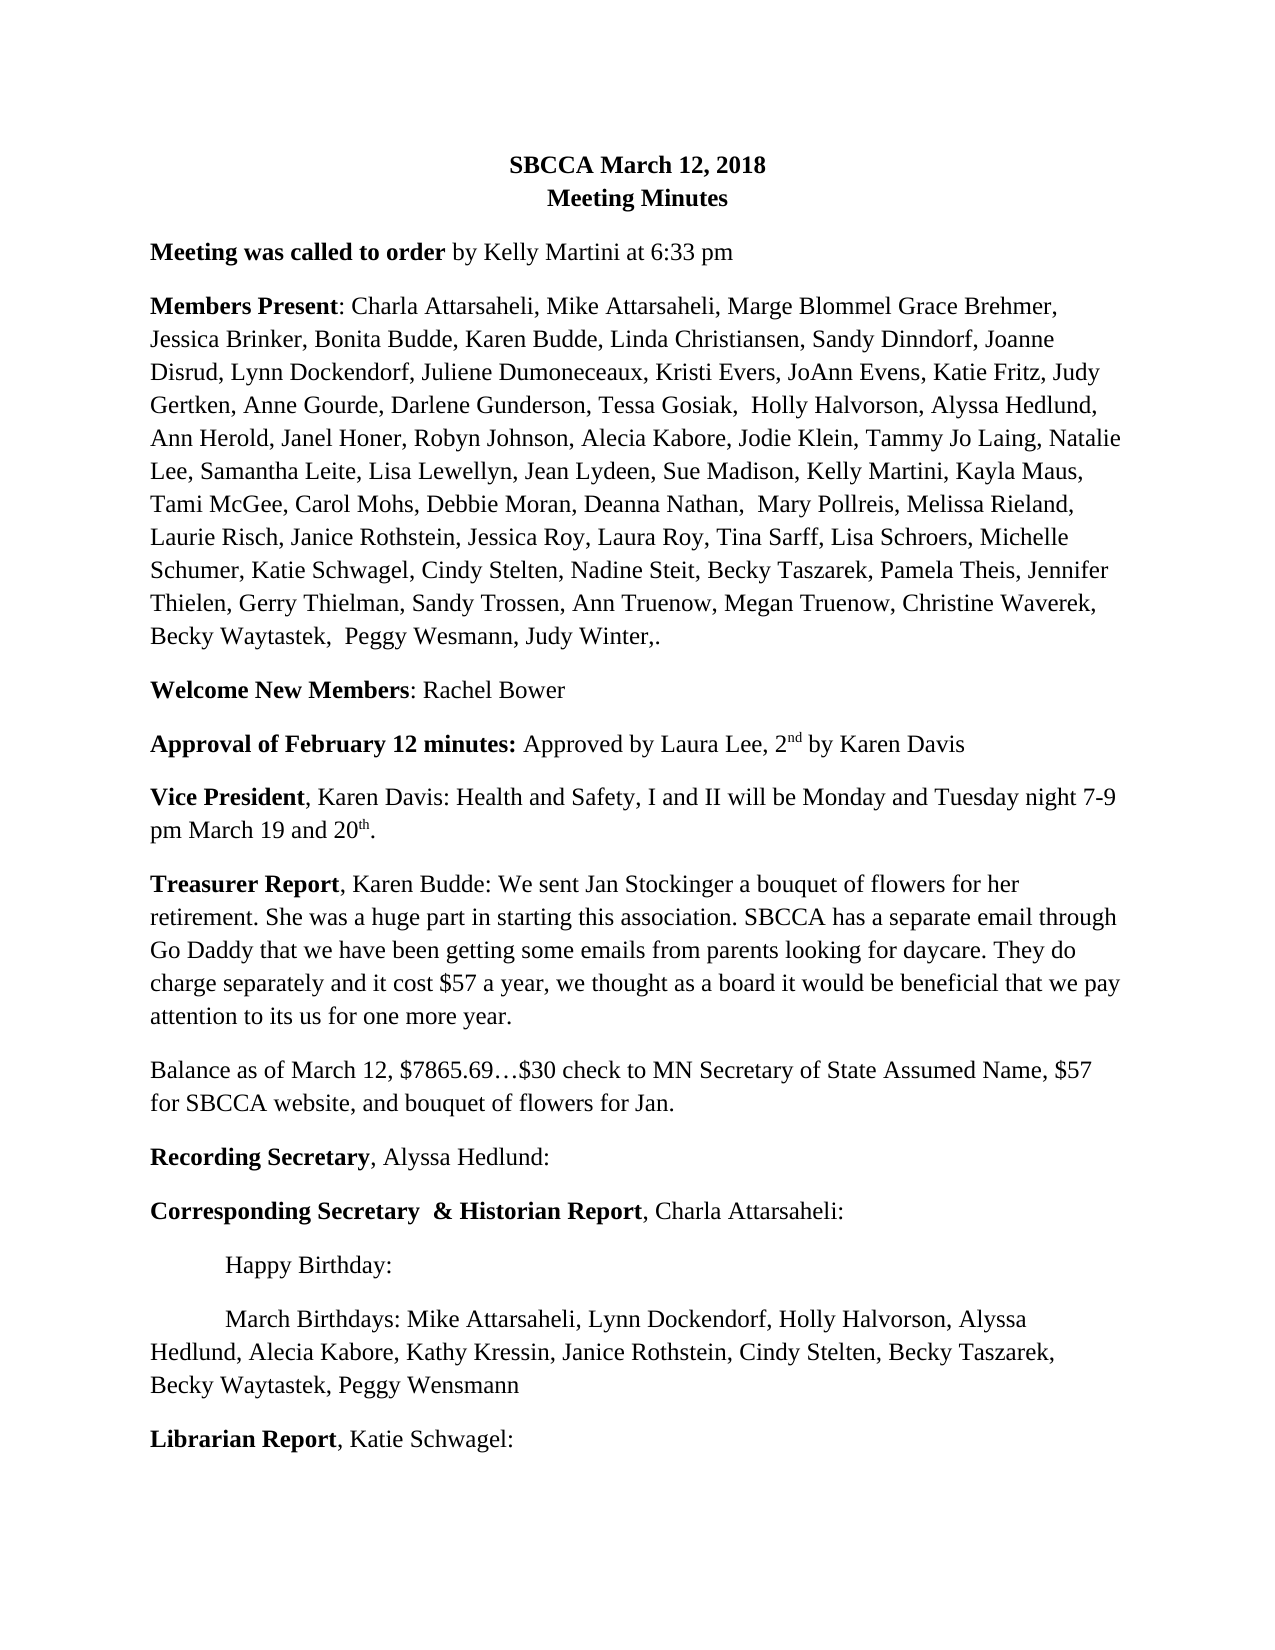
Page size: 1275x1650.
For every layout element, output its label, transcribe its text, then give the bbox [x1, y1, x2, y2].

text Recording Secretary, Alyssa Hedlund: [150, 1142, 1125, 1171]
text Happy Birthday: [150, 1250, 1125, 1279]
text Members Present: Charla Attarsaheli, Mike Attarsaheli, Marge Blommel Grace Brehmer, Jessica Brinker, Bonita Budde, Karen Budde, Linda Christiansen, Sandy Dinndorf, Joanne Disrud, Lynn Dockendorf, Juliene Dumoneceaux, Kristi Evers, JoAnn Evens, Katie Fritz, Judy Gertken, Anne Gourde, Darlene Gunderson, Tessa Gosiak, Holly Halvorson, Alyssa Hedlund, Ann Herold, Janel Honer, Robyn Johnson, Alecia Kabore, Jodie Klein, Tammy Jo Laing, Natalie Lee, Samantha Leite, Lisa Lewellyn, Jean Lydeen, Sue Madison, Kelly Martini, Kayla Maus, Tami McGee, Carol Mohs, Debbie Moran, Deanna Nathan, Mary Pollreis, Melissa Rieland, Laurie Risch, Janice Rothstein, Jessica Roy, Laura Roy, Tina Sarff, Lisa Schroers, Michelle Schumer, Katie Schwagel, Cindy Stelten, Nadine Steit, Becky Taszarek, Pamela Theis, Jennifer Thielen, Gerry Thielman, Sandy Trossen, Ann Truenow, Megan Truenow, Christine Waverek, Becky Waytastek, Peggy Wesmann, Judy Winter,. [150, 291, 1125, 650]
text Librarian Report, Katie Schwagel: [150, 1424, 1125, 1452]
text SBCCA March 12, 2018 Meeting Minutes [150, 150, 1125, 212]
text Corresponding Secretary & Historian Report, Charla Attarsaheli: [150, 1196, 1125, 1225]
text Welcome New Members: Rachel Bower [150, 675, 1125, 703]
text March Birthdays: Mike Attarsaheli, Lynn Dockendorf, Holly Halvorson, Alyssa Hedlund, Alecia Kabore, Kathy Kressin, Janice Rothstein, Cindy Stelten, Becky Taszarek, Becky Waytastek, Peggy Wensmann [150, 1304, 1125, 1398]
text Meeting was called to order by Kelly Martini at 6:33 pm [150, 237, 1125, 266]
text Vice President, Karen Davis: Health and Safety, I and II will be Monday and Tuesday night 7-9 pm March 19 and 20th. [150, 782, 1125, 844]
text Balance as of March 12, $7865.69…$30 check to MN Secretary of State Assumed Name, $57 for SBCCA website, and bouquet of flowers for Jan. [150, 1055, 1125, 1117]
text Approval of February 12 minutes: Approved by Laura Lee, 2nd by Karen Davis [150, 729, 1125, 757]
text Treasurer Report, Karen Budde: We sent Jan Stockinger a bouquet of flowers for her retirement. She was a huge part in starting this association. SBCCA has a separate email through Go Daddy that we have been getting some emails from parents looking for daycare. They do charge separately and it cost $57 a year, we thought as a board it would be beneficial that we pay attention to its us for one more year. [150, 869, 1125, 1030]
